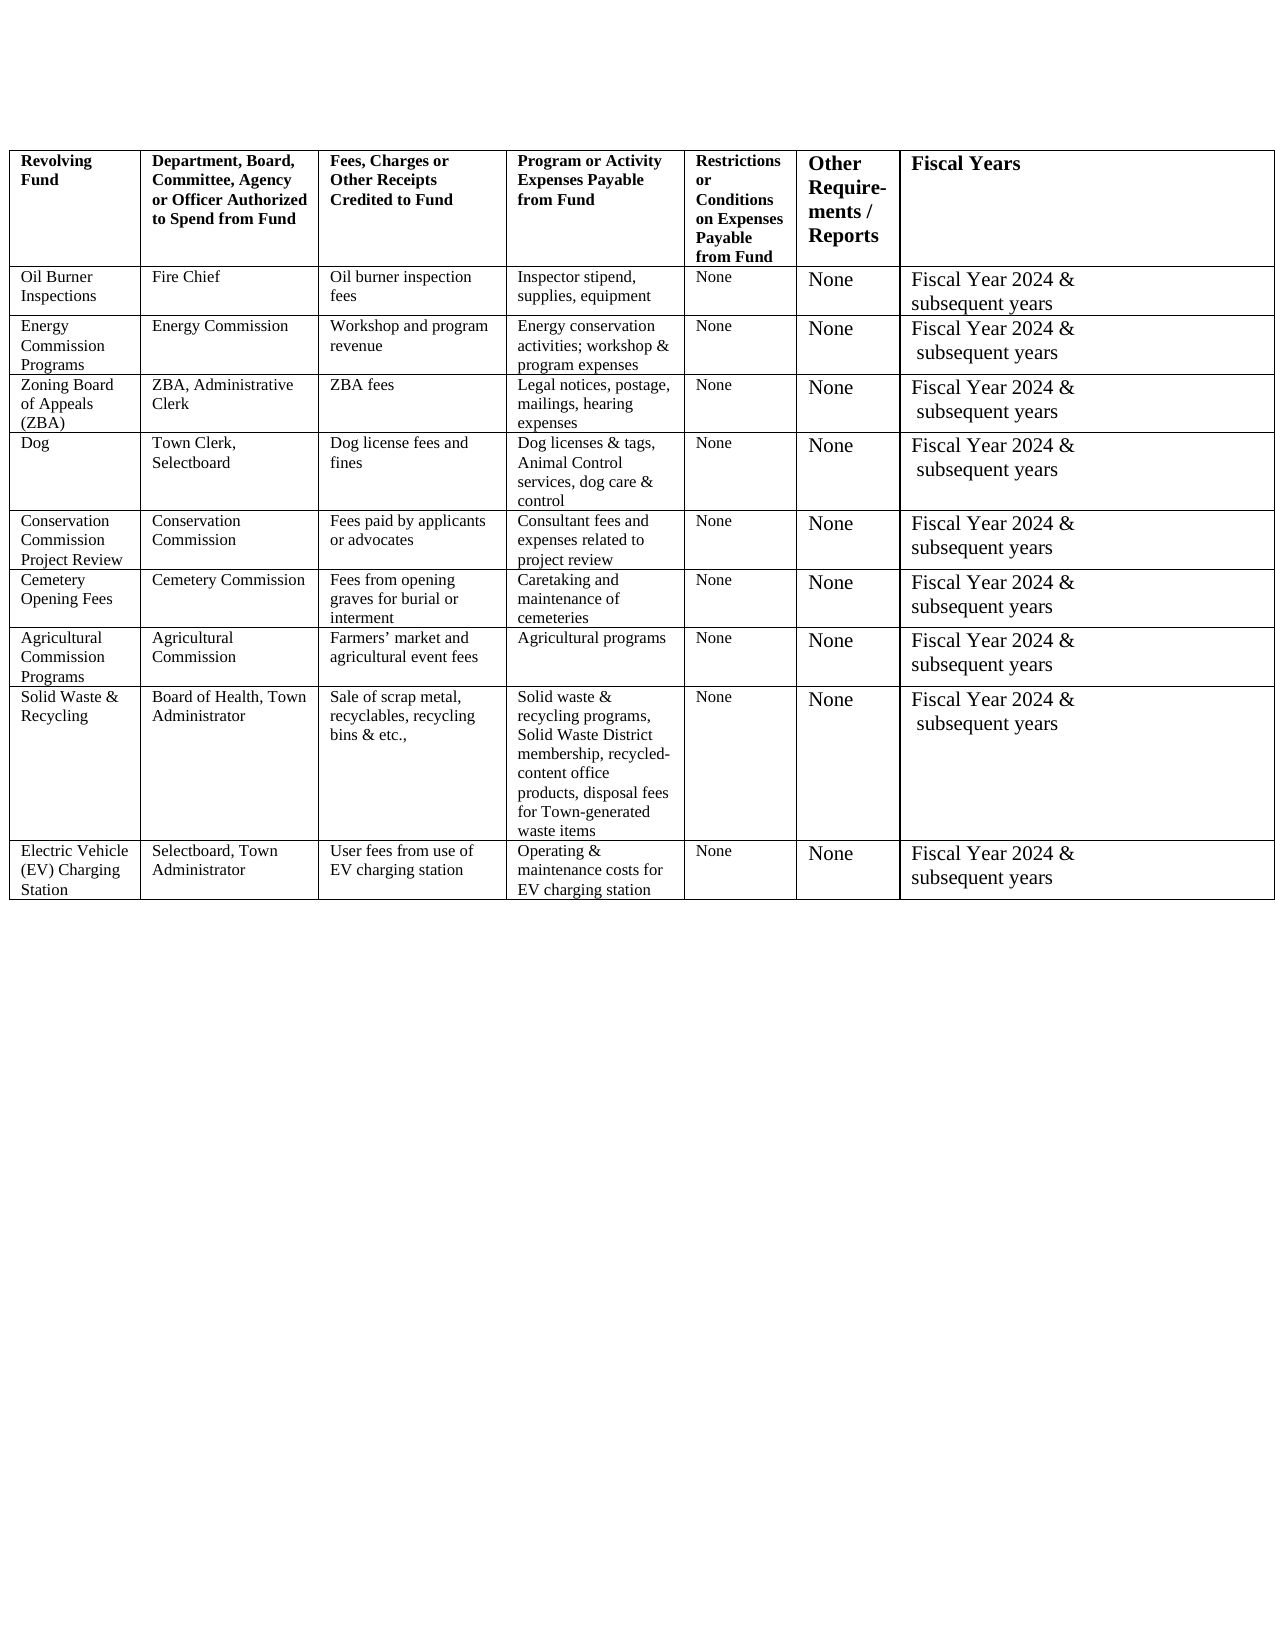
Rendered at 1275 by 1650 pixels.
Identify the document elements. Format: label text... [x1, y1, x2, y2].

table_cell Farmers’ market and agricultural event fees [319, 628, 506, 686]
table_cell Conservation Commission [141, 511, 318, 568]
table_cell None [797, 841, 899, 898]
table_cell Board of Health, Town Administrator [141, 687, 318, 840]
table_cell Cemetery Commission [141, 570, 318, 627]
table_header Fees, Charges or Other Receipts Credited to Fund [319, 151, 506, 266]
table_cell None [685, 628, 796, 686]
table_cell Fees from opening graves for burial or interment [319, 570, 506, 627]
table_cell Fiscal Year 2024 & subsequent years [901, 316, 1274, 374]
table_cell Consultant fees and expenses related to project review [507, 511, 684, 568]
table_cell None [685, 267, 796, 315]
table_cell Fiscal Year 2024 & subsequent years [901, 433, 1274, 510]
table_cell Fiscal Year 2024 & subsequent years [901, 687, 1274, 840]
table_cell Dog licenses & tags, Animal Control services, dog care & control [507, 433, 684, 510]
table_cell None [685, 841, 796, 898]
table_cell Solid Waste & Recycling [10, 687, 140, 840]
table_cell Agricultural Commission [141, 628, 318, 686]
table_header Fiscal Years [901, 151, 1274, 266]
table_cell None [797, 375, 899, 432]
table_cell ZBA, Administrative Clerk [141, 375, 318, 432]
table_cell Sale of scrap metal, recyclables, recycling bins & etc., [319, 687, 506, 840]
table_cell None [797, 628, 899, 686]
table_cell Fiscal Year 2024 & subsequent years [901, 570, 1274, 627]
table_cell Conservation Commission Project Review [10, 511, 140, 568]
table_cell None [797, 687, 899, 840]
table_cell Workshop and program revenue [319, 316, 506, 374]
table_cell Dog license fees and fines [319, 433, 506, 510]
table_cell None [685, 375, 796, 432]
table_cell None [797, 570, 899, 627]
table_header Revolving Fund [10, 151, 140, 266]
table_cell None [797, 511, 899, 568]
table_cell None [685, 511, 796, 568]
table_cell None [685, 433, 796, 510]
table_cell Operating & maintenance costs for EV charging station [507, 841, 684, 898]
table_cell Fiscal Year 2024 & subsequent years [901, 267, 1274, 315]
table_cell Fiscal Year 2024 & subsequent years [901, 628, 1274, 686]
table_cell Agricultural Commission Programs [10, 628, 140, 686]
table_cell Energy conservation activities; workshop & program expenses [507, 316, 684, 374]
table_cell Selectboard, Town Administrator [141, 841, 318, 898]
table_cell Zoning Board of Appeals (ZBA) [10, 375, 140, 432]
table_cell Energy Commission [141, 316, 318, 374]
table_cell Fiscal Year 2024 & subsequent years [901, 375, 1274, 432]
table_header Department, Board, Committee, Agency or Officer Authorized to Spend from Fund [141, 151, 318, 266]
table_header Restrictions or Conditions on Expenses Payable from Fund [685, 151, 796, 266]
table_cell None [797, 267, 899, 315]
table_cell Legal notices, postage, mailings, hearing expenses [507, 375, 684, 432]
table_cell None [797, 316, 899, 374]
table_cell Oil burner inspection fees [319, 267, 506, 315]
table_header Other Require-ments / Reports [797, 151, 899, 266]
table_cell Fire Chief [141, 267, 318, 315]
table_cell Caretaking and maintenance of cemeteries [507, 570, 684, 627]
table_cell ZBA fees [319, 375, 506, 432]
table_cell None [797, 433, 899, 510]
table_cell Cemetery Opening Fees [10, 570, 140, 627]
table_cell None [685, 570, 796, 627]
table_header Program or Activity Expenses Payable from Fund [507, 151, 684, 266]
table_cell Oil Burner Inspections [10, 267, 140, 315]
table_cell Inspector stipend, supplies, equipment [507, 267, 684, 315]
table_cell Fiscal Year 2024 & subsequent years [901, 841, 1274, 898]
table_cell None [685, 316, 796, 374]
table_cell Dog [10, 433, 140, 510]
table_cell Solid waste & recycling programs, Solid Waste District membership, recycled-content office products, disposal fees for Town-generated waste items [507, 687, 684, 840]
table_cell Fiscal Year 2024 & subsequent years [901, 511, 1274, 568]
table_cell None [685, 687, 796, 840]
table_cell Fees paid by applicants or advocates [319, 511, 506, 568]
table_cell Energy Commission Programs [10, 316, 140, 374]
table_cell User fees from use of EV charging station [319, 841, 506, 898]
table_cell Electric Vehicle (EV) Charging Station [10, 841, 140, 898]
table_cell Agricultural programs [507, 628, 684, 686]
table_cell Town Clerk, Selectboard [141, 433, 318, 510]
